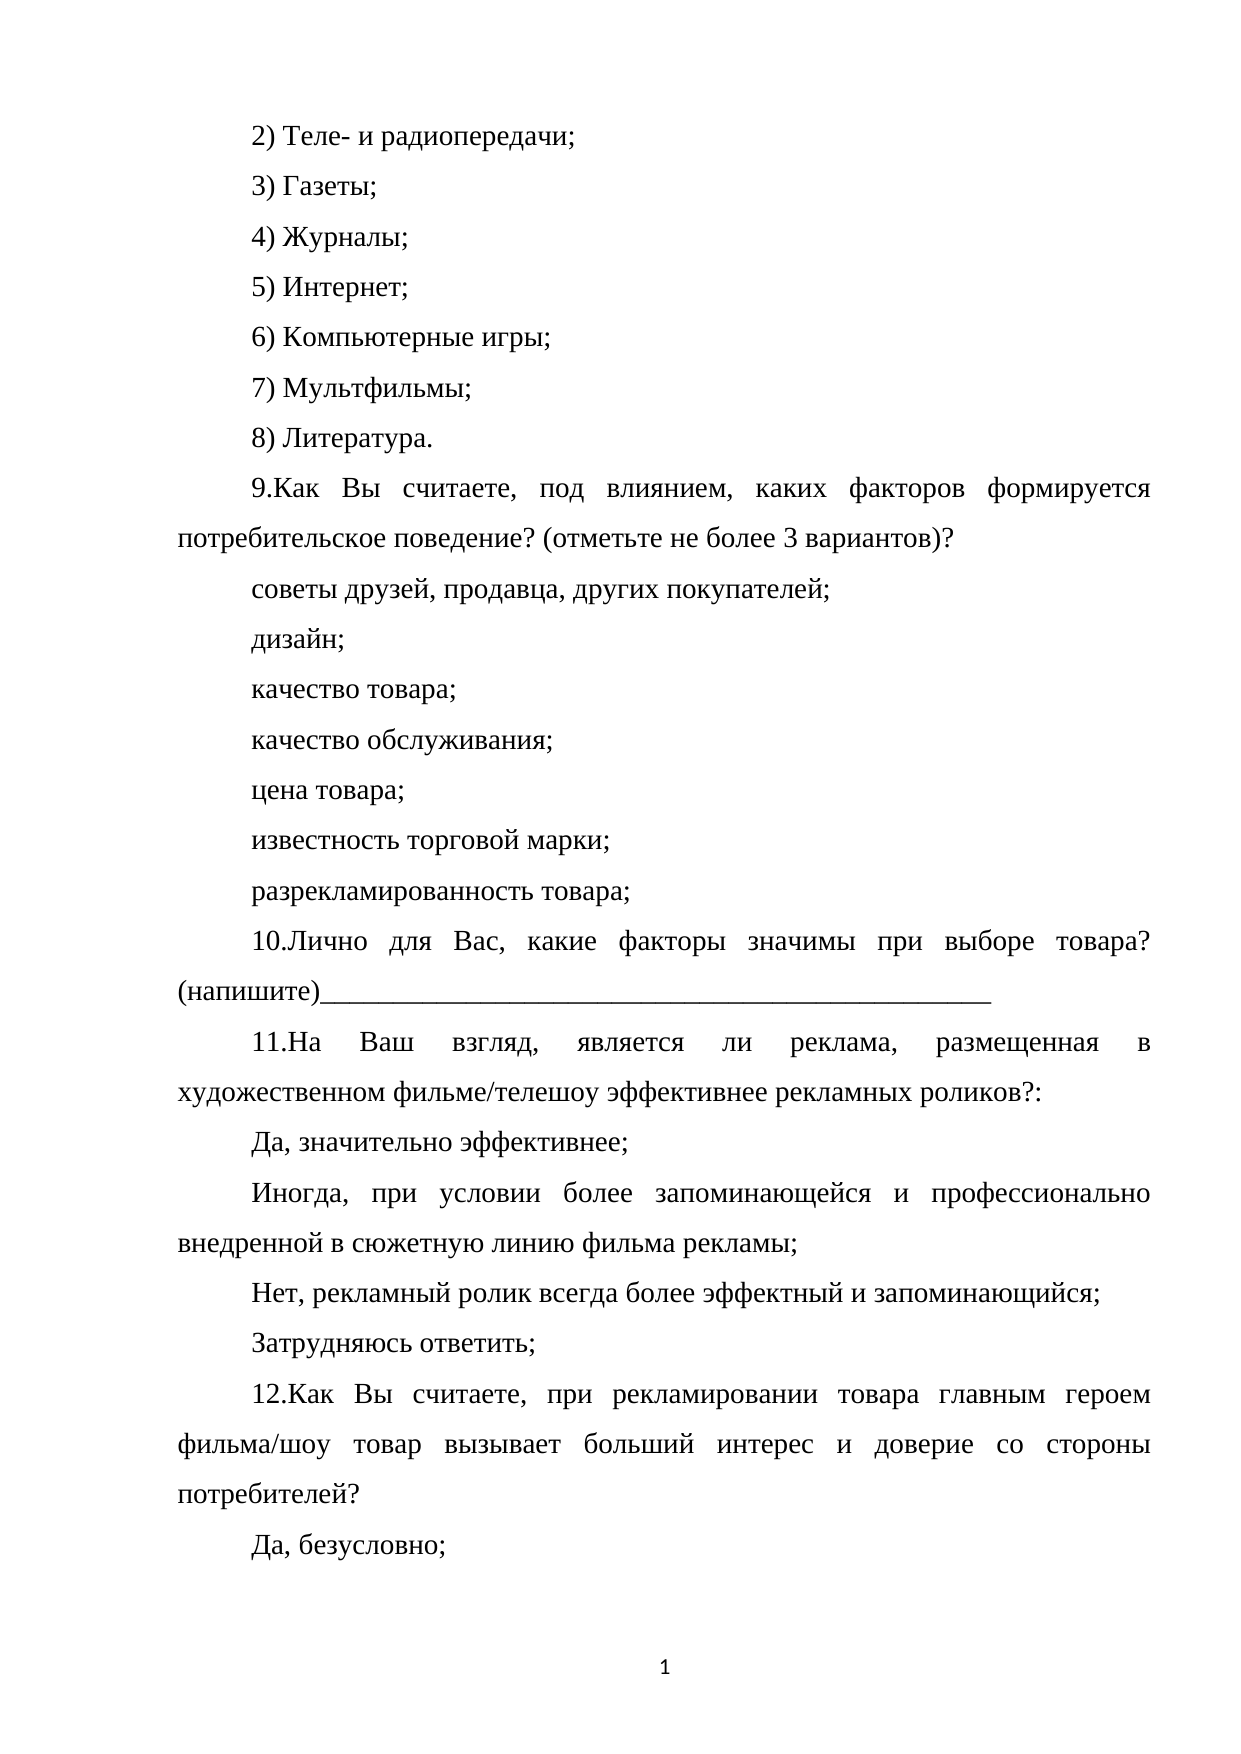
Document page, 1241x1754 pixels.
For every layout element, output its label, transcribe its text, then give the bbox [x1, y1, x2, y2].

text известность торговой марки; [177, 822, 1152, 856]
text 12.Как Вы считаете, при рекламировании товара главным героем фильма/шоу товар вызывает больший интерес и доверие со стороны потребителей? [177, 1376, 1152, 1510]
text Да, безусловно; [177, 1527, 1152, 1560]
text 7) Мультфильмы; [177, 370, 1152, 403]
text 5) Интернет; [177, 269, 1152, 303]
text дизайн; [177, 621, 1152, 655]
text Да, значительно эффективнее; [177, 1124, 1152, 1158]
text качество товара; [177, 672, 1152, 705]
text качество обслуживания; [177, 722, 1152, 755]
text 8) Литература. [177, 420, 1152, 453]
text советы друзей, продавца, других покупателей; [177, 571, 1152, 604]
text 2) Теле- и радиопередачи; [177, 118, 1152, 152]
text Иногда, при условии более запоминающейся и профессионально внедренной в сюжетную линию фильма рекламы; [177, 1175, 1152, 1258]
text разрекламированность товара; [177, 873, 1152, 906]
text 10.Лично для Вас, какие факторы значимы при выборе товара? (напишите)______________________________________________ [177, 923, 1152, 1007]
text 3) Газеты; [177, 168, 1152, 202]
text Нет, рекламный ролик всегда более эффектный и запоминающийся; [177, 1275, 1152, 1309]
text 9.Как Вы считаете, под влиянием, каких факторов формируется потребительское поведение? (отметьте не более 3 вариантов)? [177, 470, 1152, 554]
text 11.На Ваш взгляд, является ли реклама, размещенная в художественном фильме/телешоу эффективнее рекламных роликов?: [177, 1024, 1152, 1108]
text Затрудняюсь ответить; [177, 1326, 1152, 1359]
text 6) Компьютерные игры; [177, 319, 1152, 353]
text 4) Журналы; [177, 219, 1152, 252]
text цена товара; [177, 772, 1152, 806]
